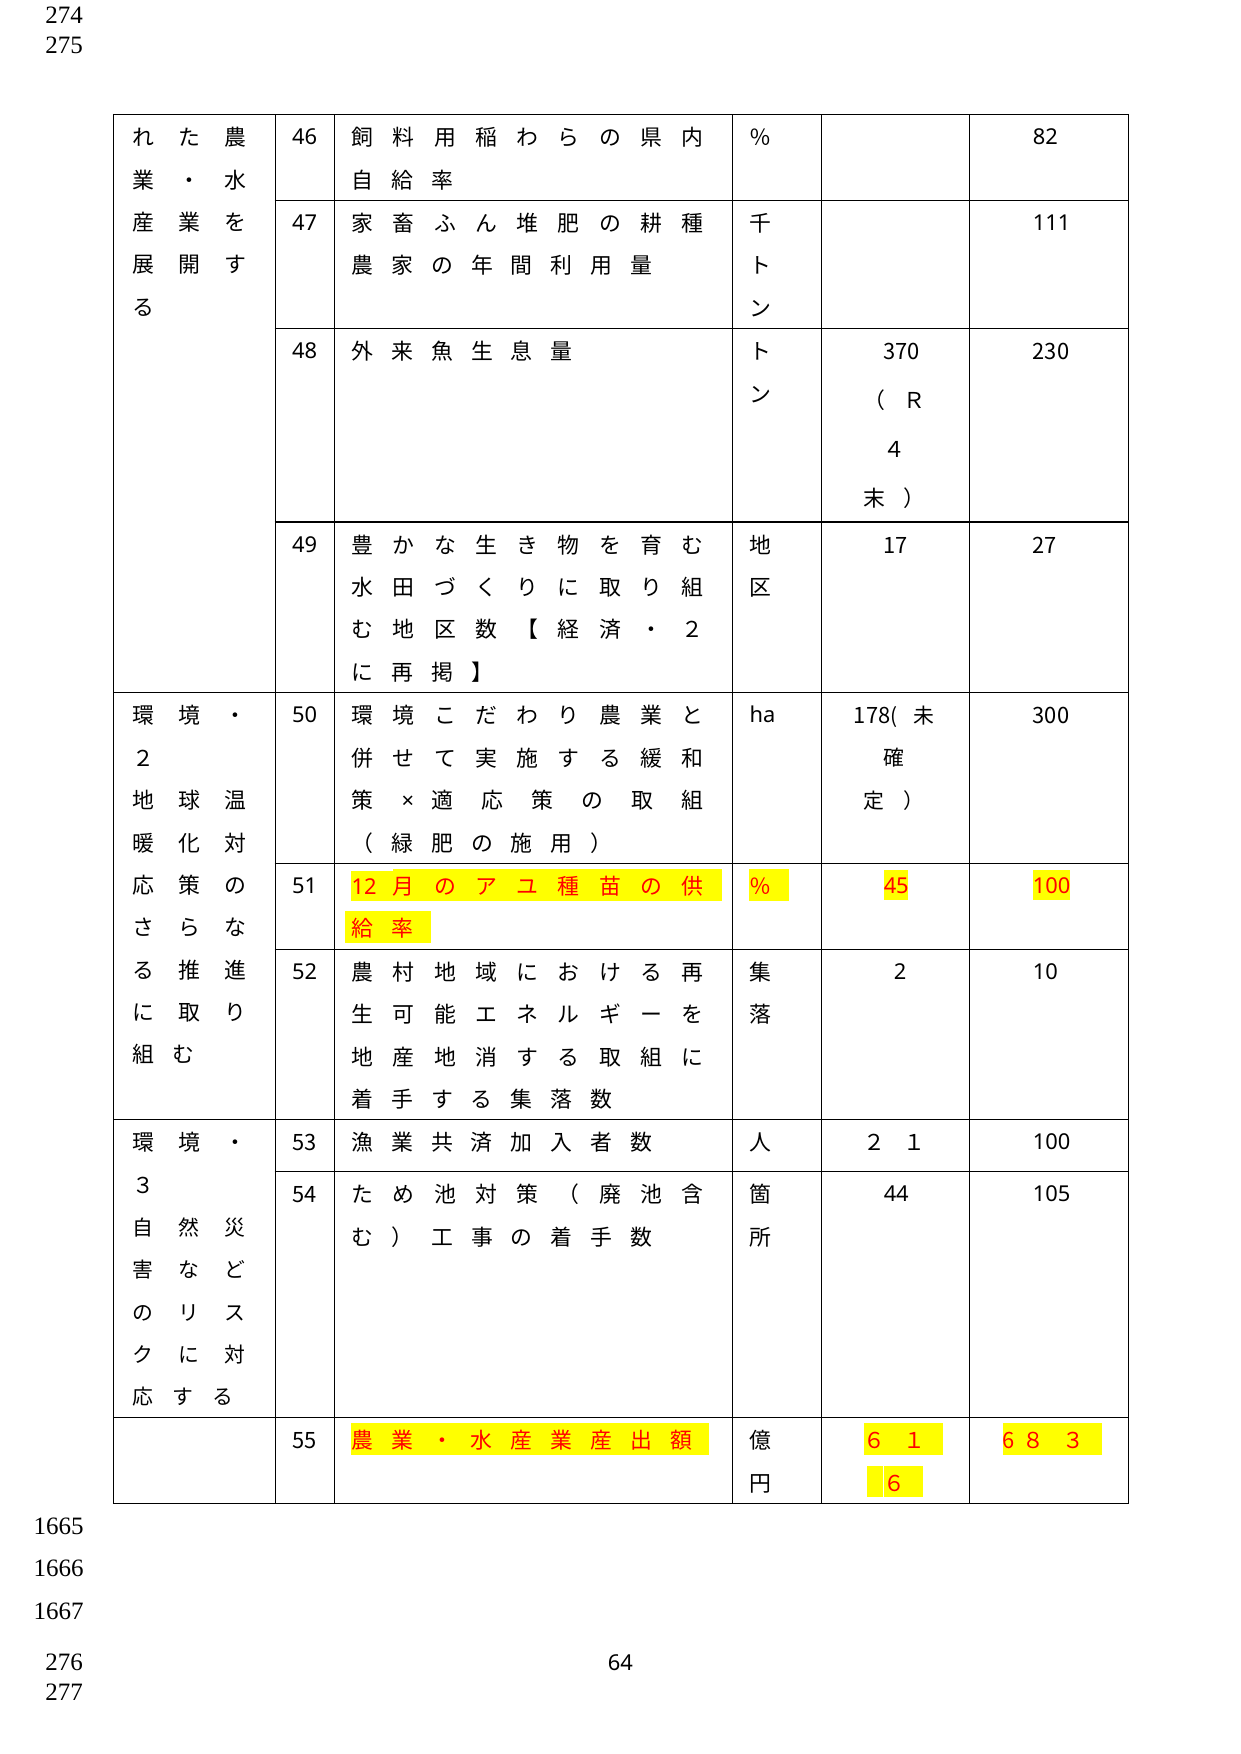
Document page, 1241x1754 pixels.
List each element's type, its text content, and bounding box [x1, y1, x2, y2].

table_cell ％ [733, 115, 821, 200]
table_cell 外来魚生息量 [335, 329, 732, 521]
table_cell 27 [970, 523, 1128, 692]
table_cell 52 [276, 950, 334, 1119]
table_cell ６１６ [822, 1418, 969, 1503]
table_cell 105 [970, 1172, 1128, 1417]
table_cell 44 [822, 1172, 969, 1417]
table_cell 豊かな生き物を育む水田づくりに取り組む地区数【経済・２に再掲】 [335, 523, 732, 692]
table_cell 箇所 [733, 1172, 821, 1417]
table_cell [822, 115, 969, 200]
table_cell 45 [822, 864, 969, 948]
table_cell 230 [970, 329, 1128, 521]
table_cell 50 [276, 693, 334, 863]
table_cell 53 [276, 1120, 334, 1171]
table_cell ％ [733, 864, 821, 948]
table_cell 51 [276, 864, 334, 948]
table_cell 漁業共済加入者数 [335, 1120, 732, 1171]
table_cell 111 [970, 201, 1128, 328]
table_cell 55 [276, 1418, 334, 1503]
table_cell 49 [276, 523, 334, 692]
table_cell 54 [276, 1172, 334, 1417]
table_cell 環境こだわり農業と併せて実施する緩和策×適応策の取組（緑肥の施用） [335, 693, 732, 863]
table_cell 環境・３ 自然災害などのリスクに対応する [114, 1120, 275, 1417]
table_cell 集落 [733, 950, 821, 1119]
table_cell 12月のアユ種苗の供給率 [335, 864, 732, 948]
table_cell 370（Ｒ４末） [822, 329, 969, 521]
table_cell 178(未確定） [822, 693, 969, 863]
table_cell 6８３ [970, 1418, 1128, 1503]
table_cell 100 [970, 864, 1128, 948]
table_cell [822, 201, 969, 328]
table_cell 家畜ふん堆肥の耕種農家の年間利用量 [335, 201, 732, 328]
table_cell 47 [276, 201, 334, 328]
table_cell 億円 [733, 1418, 821, 1503]
table_cell 農村地域における再生可能エネルギーを地産地消する取組に着手する集落数 [335, 950, 732, 1119]
table_cell 10 [970, 950, 1128, 1119]
table_cell 48 [276, 329, 334, 521]
table_cell 82 [970, 115, 1128, 200]
table_cell 100 [970, 1120, 1128, 1171]
table_cell 300 [970, 693, 1128, 863]
table_cell ２１ [822, 1120, 969, 1171]
table_cell [114, 1418, 275, 1503]
table_cell トン [733, 329, 821, 521]
table_cell 17 [822, 523, 969, 692]
table_cell ha [733, 693, 821, 863]
table_cell 2 [822, 950, 969, 1119]
table_cell 千トン [733, 201, 821, 328]
table_cell 環境・２ 地球温暖化対応策のさらなる推進に取り組む [114, 693, 275, 1119]
table_cell 農業・水産業産出額 [335, 1418, 732, 1503]
table_cell ため池対策（廃池含む）工事の着手数 [335, 1172, 732, 1417]
table_cell 人 [733, 1120, 821, 1171]
table_cell 飼料用稲わらの県内自給率 [335, 115, 732, 200]
table_cell 46 [276, 115, 334, 200]
table_cell 地区 [733, 523, 821, 692]
